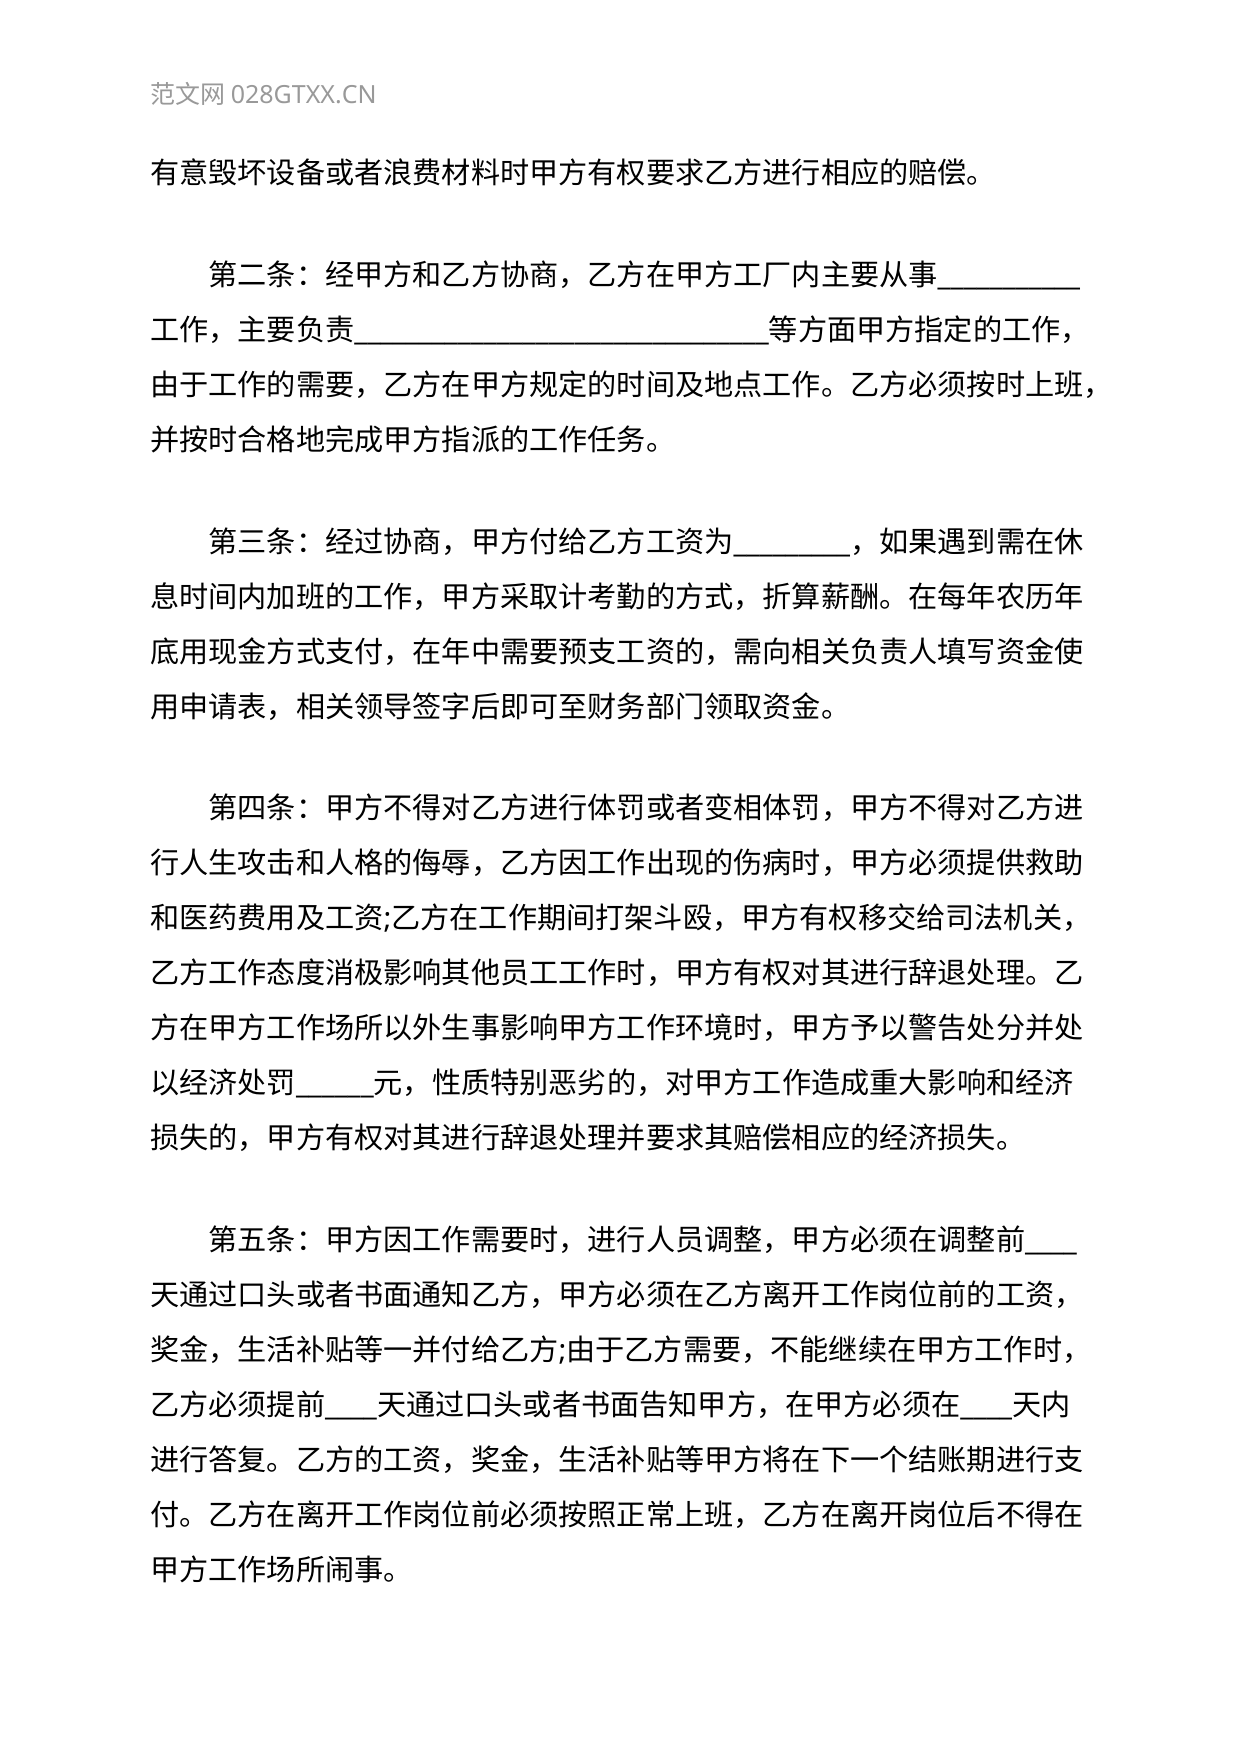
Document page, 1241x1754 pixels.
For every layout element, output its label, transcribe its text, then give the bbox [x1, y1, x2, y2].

text 第四条：甲方不得对乙方进行体罚或者变相体罚，甲方不得对乙方进行人生攻击和人格的侮辱，乙方因工作出现的伤病时，甲方必须提供救助和医药费用及工资;乙方在工作期间打架斗殴，甲方有权移交给司法机关，乙方工作态度消极影响其他员工工作时，甲方有权对其进行辞退处理。乙方在甲方工作场所以外生事影响甲方工作环境时，甲方予以警告处分并处以经济处罚______元，性质特别恶劣的，对甲方工作造成重大影响和经济损失的，甲方有权对其进行辞退处理并要求其赔偿相应的经济损失。 [150, 785, 1090, 1157]
text 第五条：甲方因工作需要时，进行人员调整，甲方必须在调整前____天通过口头或者书面通知乙方，甲方必须在乙方离开工作岗位前的工资，奖金，生活补贴等一并付给乙方;由于乙方需要，不能继续在甲方工作时，乙方必须提前____天通过口头或者书面告知甲方，在甲方必须在____天内进行答复。乙方的工资，奖金，生活补贴等甲方将在下一个结账期进行支付。乙方在离开工作岗位前必须按照正常上班，乙方在离开岗位后不得在甲方工作场所闹事。 [150, 1216, 1090, 1588]
text 第二条：经甲方和乙方协商，乙方在甲方工厂内主要从事___________工作，主要负责________________________________等方面甲方指定的工作，由于工作的需要，乙方在甲方规定的时间及地点工作。乙方必须按时上班，并按时合格地完成甲方指派的工作任务。 [150, 252, 1090, 459]
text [150, 150, 1090, 192]
text 第三条：经过协商，甲方付给乙方工资为_________，如果遇到需在休息时间内加班的工作，甲方采取计考勤的方式，折算薪酬。在每年农历年底用现金方式支付，在年中需要预支工资的，需向相关负责人填写资金使用申请表，相关领导签字后即可至财务部门领取资金。 [150, 518, 1090, 726]
